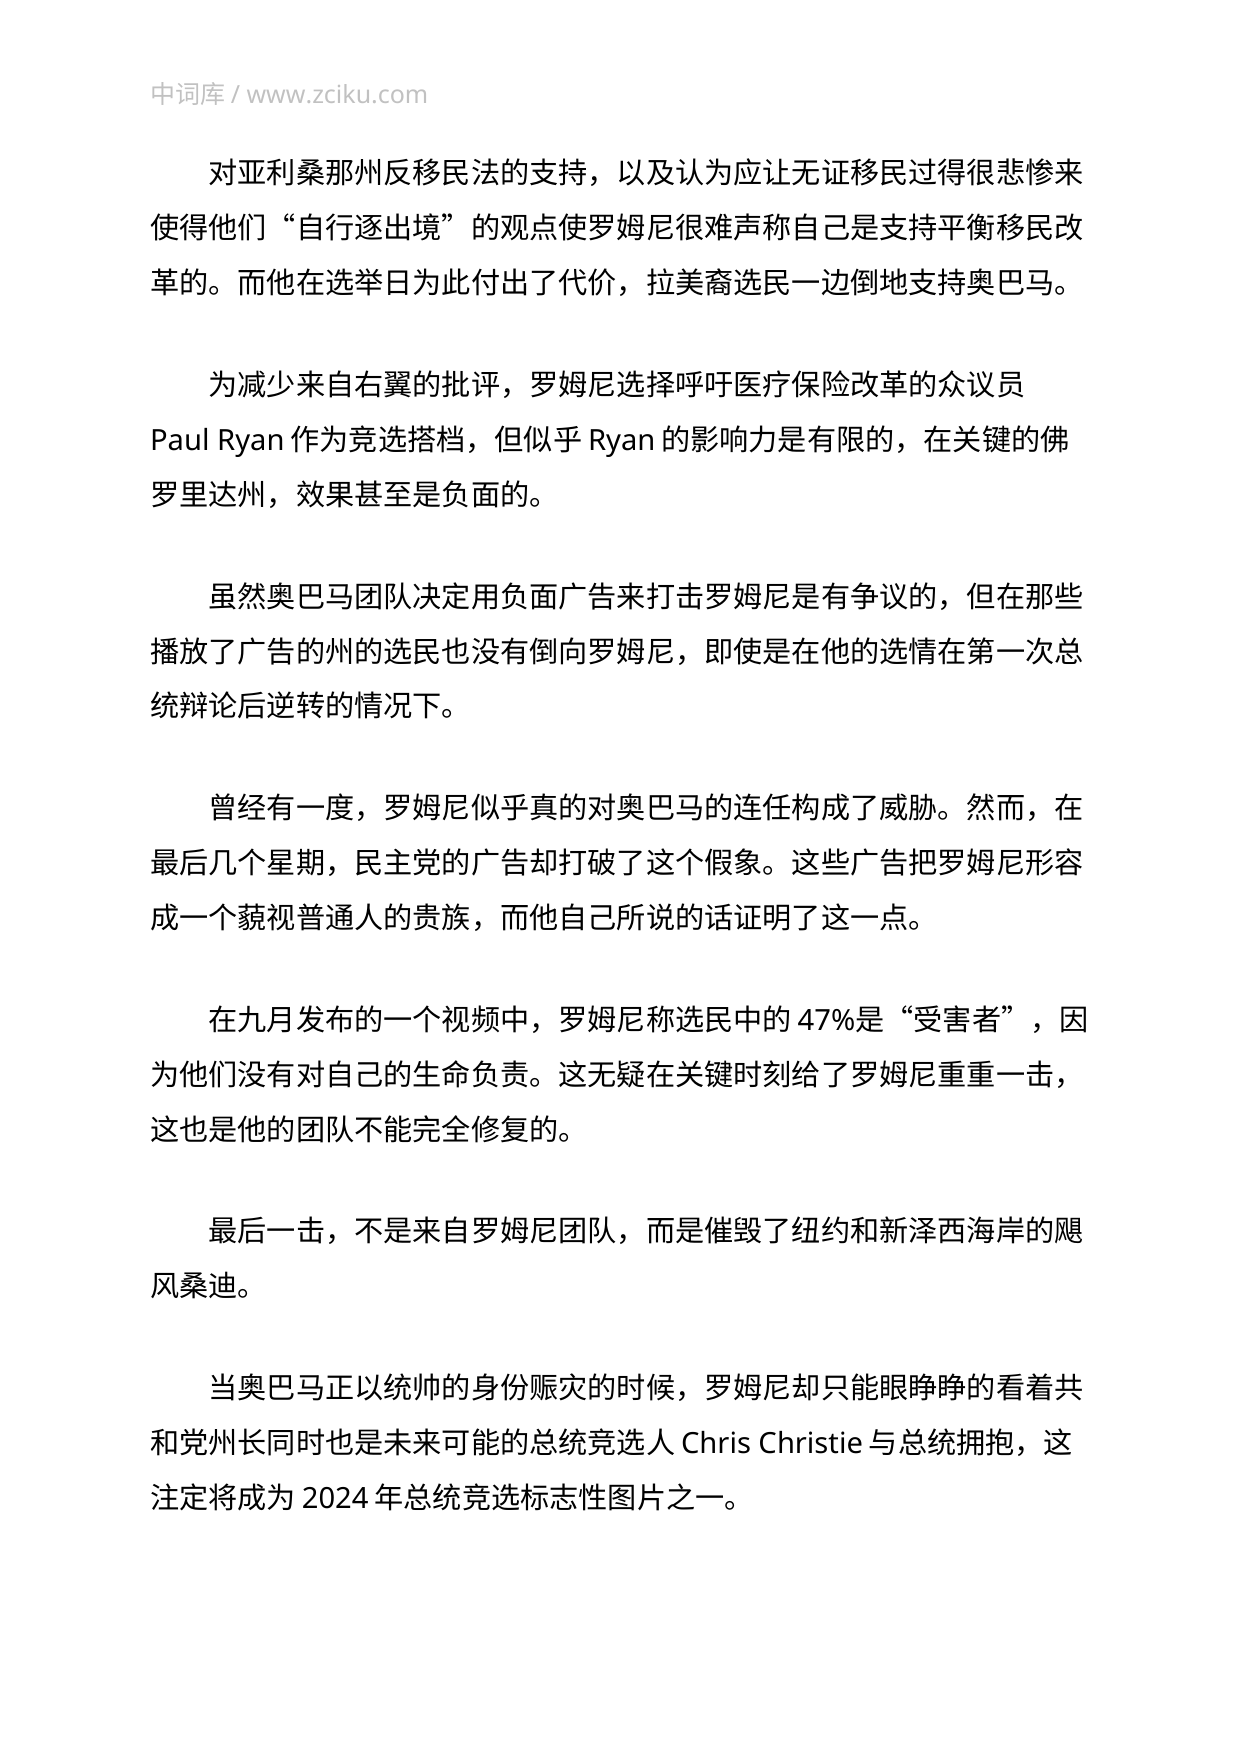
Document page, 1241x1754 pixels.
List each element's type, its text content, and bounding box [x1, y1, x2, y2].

text 对亚利桑那州反移民法的支持，以及认为应让无证移民过得很悲惨来使得他们“自行逐出境”的观点使罗姆尼很难声称自己是支持平衡移民改革的。而他在选举日为此付出了代价，拉美裔选民一边倒地支持奥巴马。 [150, 150, 1090, 302]
text 为减少来自右翼的批评，罗姆尼选择呼吁医疗保险改革的众议员Paul Ryan作为竞选搭档，但似乎Ryan的影响力是有限的，在关键的佛罗里达州，效果甚至是负面的。 [150, 362, 1090, 514]
text 虽然奥巴马团队决定用负面广告来打击罗姆尼是有争议的，但在那些播放了广告的州的选民也没有倒向罗姆尼，即使是在他的选情在第一次总统辩论后逆转的情况下。 [150, 573, 1090, 725]
text 曾经有一度，罗姆尼似乎真的对奥巴马的连任构成了威胁。然而，在最后几个星期，民主党的广告却打破了这个假象。这些广告把罗姆尼形容成一个藐视普通人的贵族，而他自己所说的话证明了这一点。 [150, 785, 1090, 937]
text 在九月发布的一个视频中，罗姆尼称选民中的47%是“受害者”，因为他们没有对自己的生命负责。这无疑在关键时刻给了罗姆尼重重一击，这也是他的团队不能完全修复的。 [150, 996, 1090, 1148]
text 当奥巴马正以统帅的身份赈灾的时候，罗姆尼却只能眼睁睁的看着共和党州长同时也是未来可能的总统竞选人Chris Christie与总统拥抱，这注定将成为2024年总统竞选标志性图片之一。 [150, 1365, 1090, 1517]
text 最后一击，不是来自罗姆尼团队，而是催毁了纽约和新泽西海岸的飓风桑迪。 [150, 1208, 1090, 1305]
